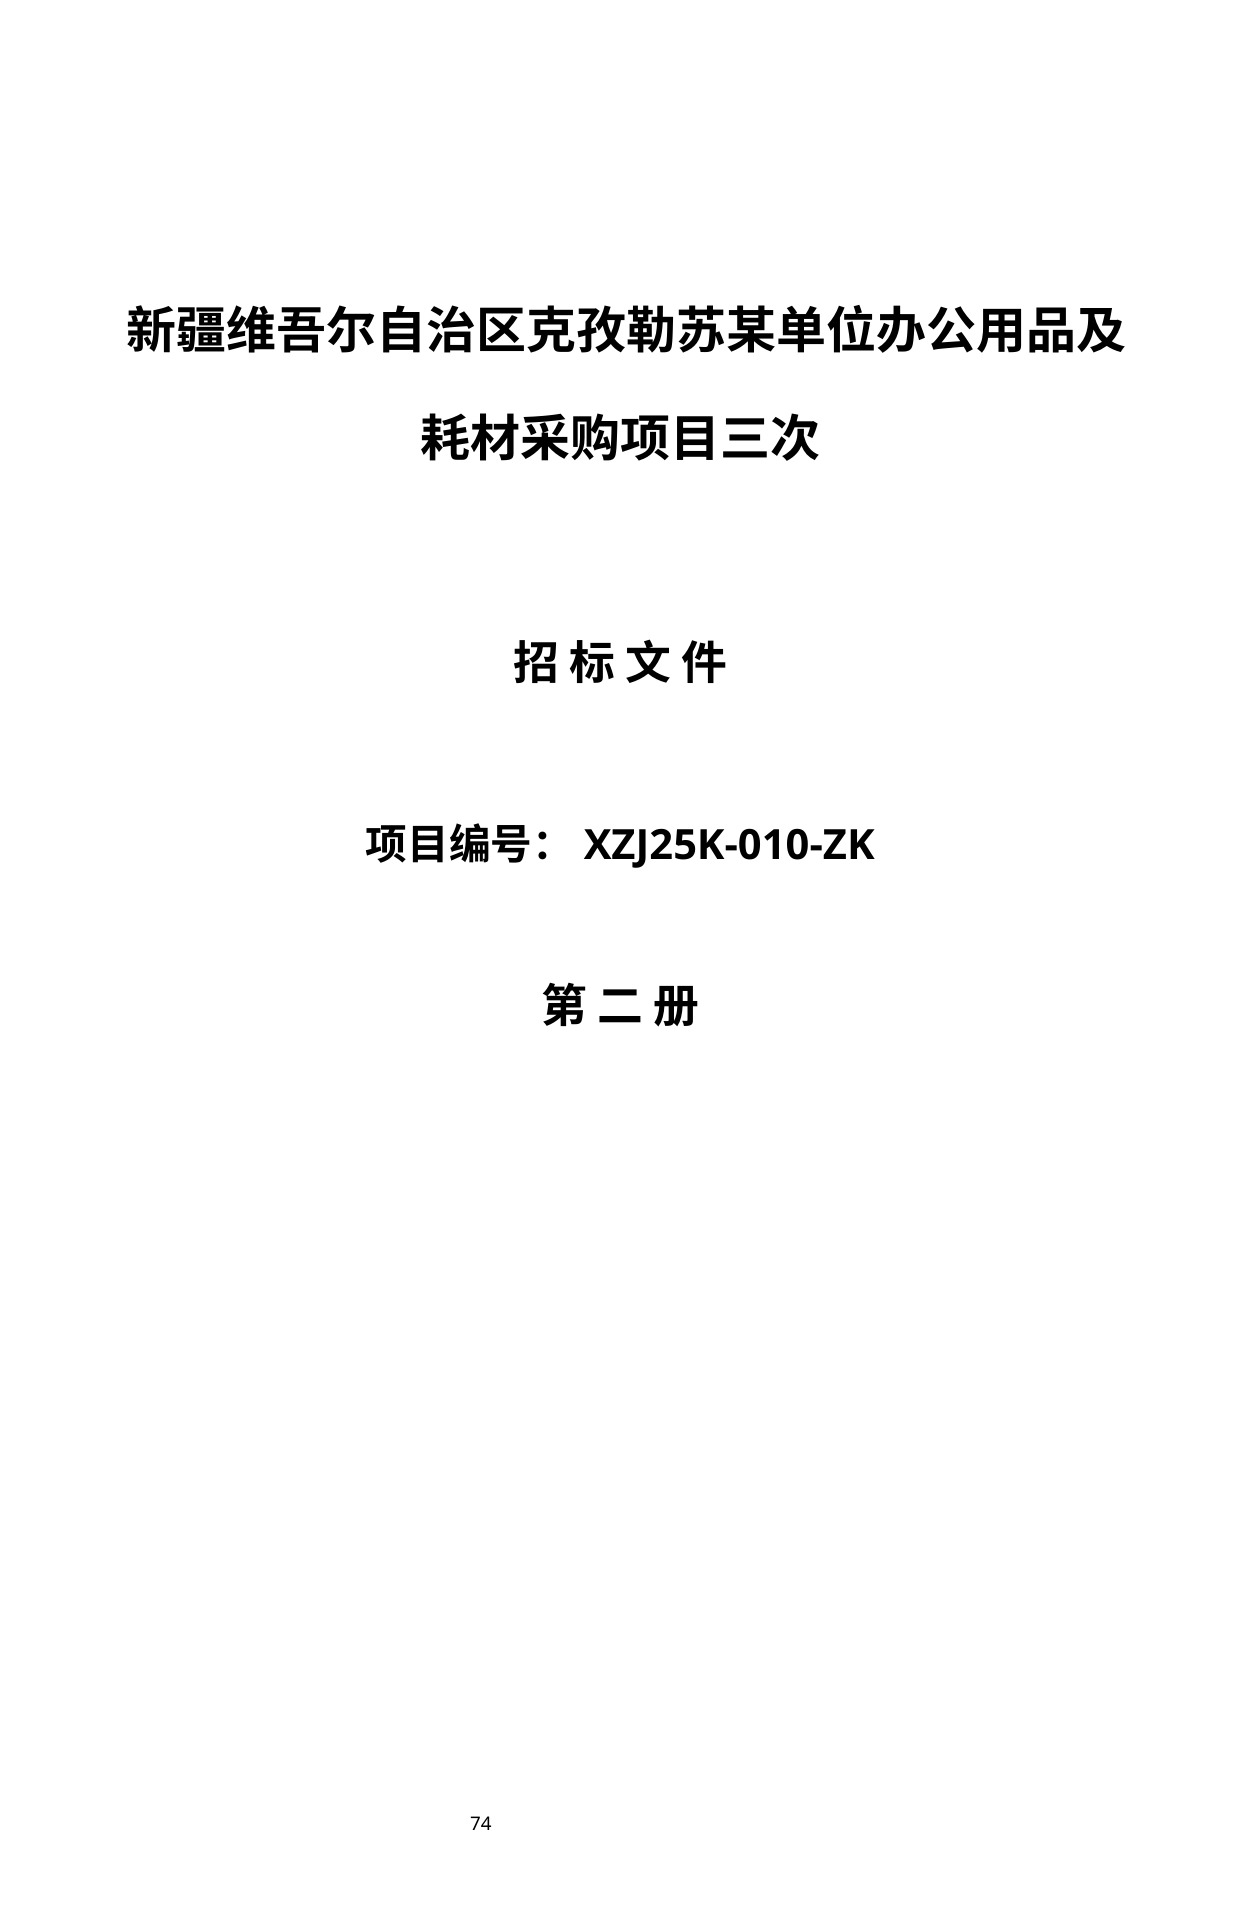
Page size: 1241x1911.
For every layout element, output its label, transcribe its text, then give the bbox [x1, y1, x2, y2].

text 招 标 文 件 [100, 626, 1140, 693]
text 项目编号： XZJ25K-010-ZK [100, 811, 1140, 871]
text 新疆维吾尔自治区克孜勒苏某单位办公用品及耗材采购项目三次 [100, 290, 1140, 471]
text 第 二 册 [100, 970, 1140, 1036]
